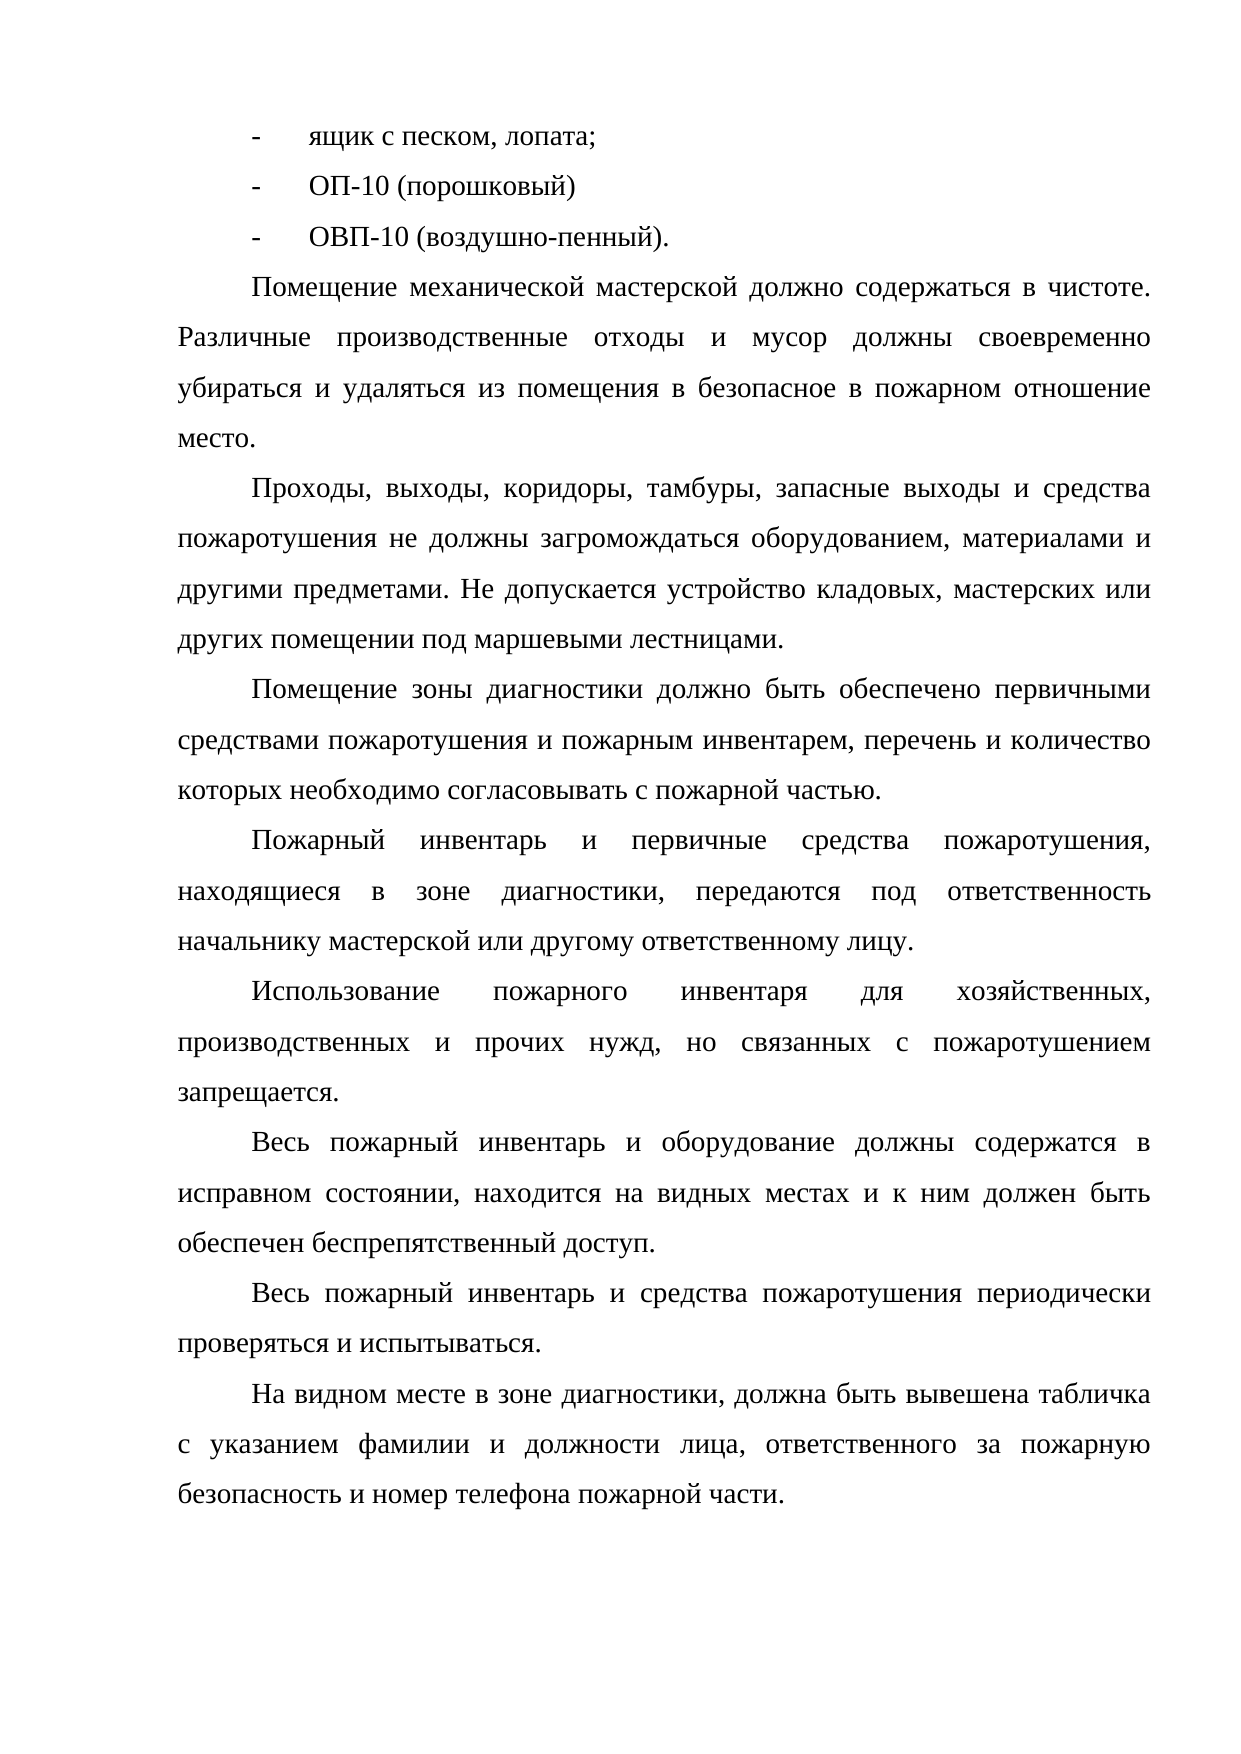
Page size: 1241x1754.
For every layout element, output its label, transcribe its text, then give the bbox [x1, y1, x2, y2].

text Проходы, выходы, коридоры, тамбуры, запасные выходы и средства пожаротушения не должны загромождаться оборудованием, материалами и другими предметами. Не допускается устройство кладовых, мастерских или других помещении под маршевыми лестницами. [177, 470, 1152, 655]
text На видном месте в зоне диагностики, должна быть вывешена табличка с указанием фамилии и должности лица, ответственного за пожарную безопасность и номер телефона пожарной части. [177, 1376, 1152, 1510]
list ОВП-10 (воздушно-пенный). [177, 219, 1152, 252]
text Весь пожарный инвентарь и средства пожаротушения периодически проверяться и испытываться. [177, 1275, 1152, 1359]
text Весь пожарный инвентарь и оборудование должны содержатся в исправном состоянии, находится на видных местах и к ним должен быть обеспечен беспрепятственный доступ. [177, 1124, 1152, 1258]
text Помещение механической мастерской должно содержаться в чистоте. Различные производственные отходы и мусор должны своевременно убираться и удаляться из помещения в безопасное в пожарном отношение место. [177, 269, 1152, 453]
list ящик с песком, лопата; [177, 118, 1152, 152]
text Пожарный инвентарь и первичные средства пожаротушения, находящиеся в зоне диагностики, передаются под ответственность начальнику мастерской или другому ответственному лицу. [177, 822, 1152, 957]
text Использование пожарного инвентаря для хозяйственных, производственных и прочих нужд, но связанных с пожаротушением запрещается. [177, 973, 1152, 1108]
text Помещение зоны диагностики должно быть обеспечено первичными средствами пожаротушения и пожарным инвентарем, перечень и количество которых необходимо согласовывать с пожарной частью. [177, 672, 1152, 806]
list ОП-10 (порошковый) [177, 168, 1152, 202]
